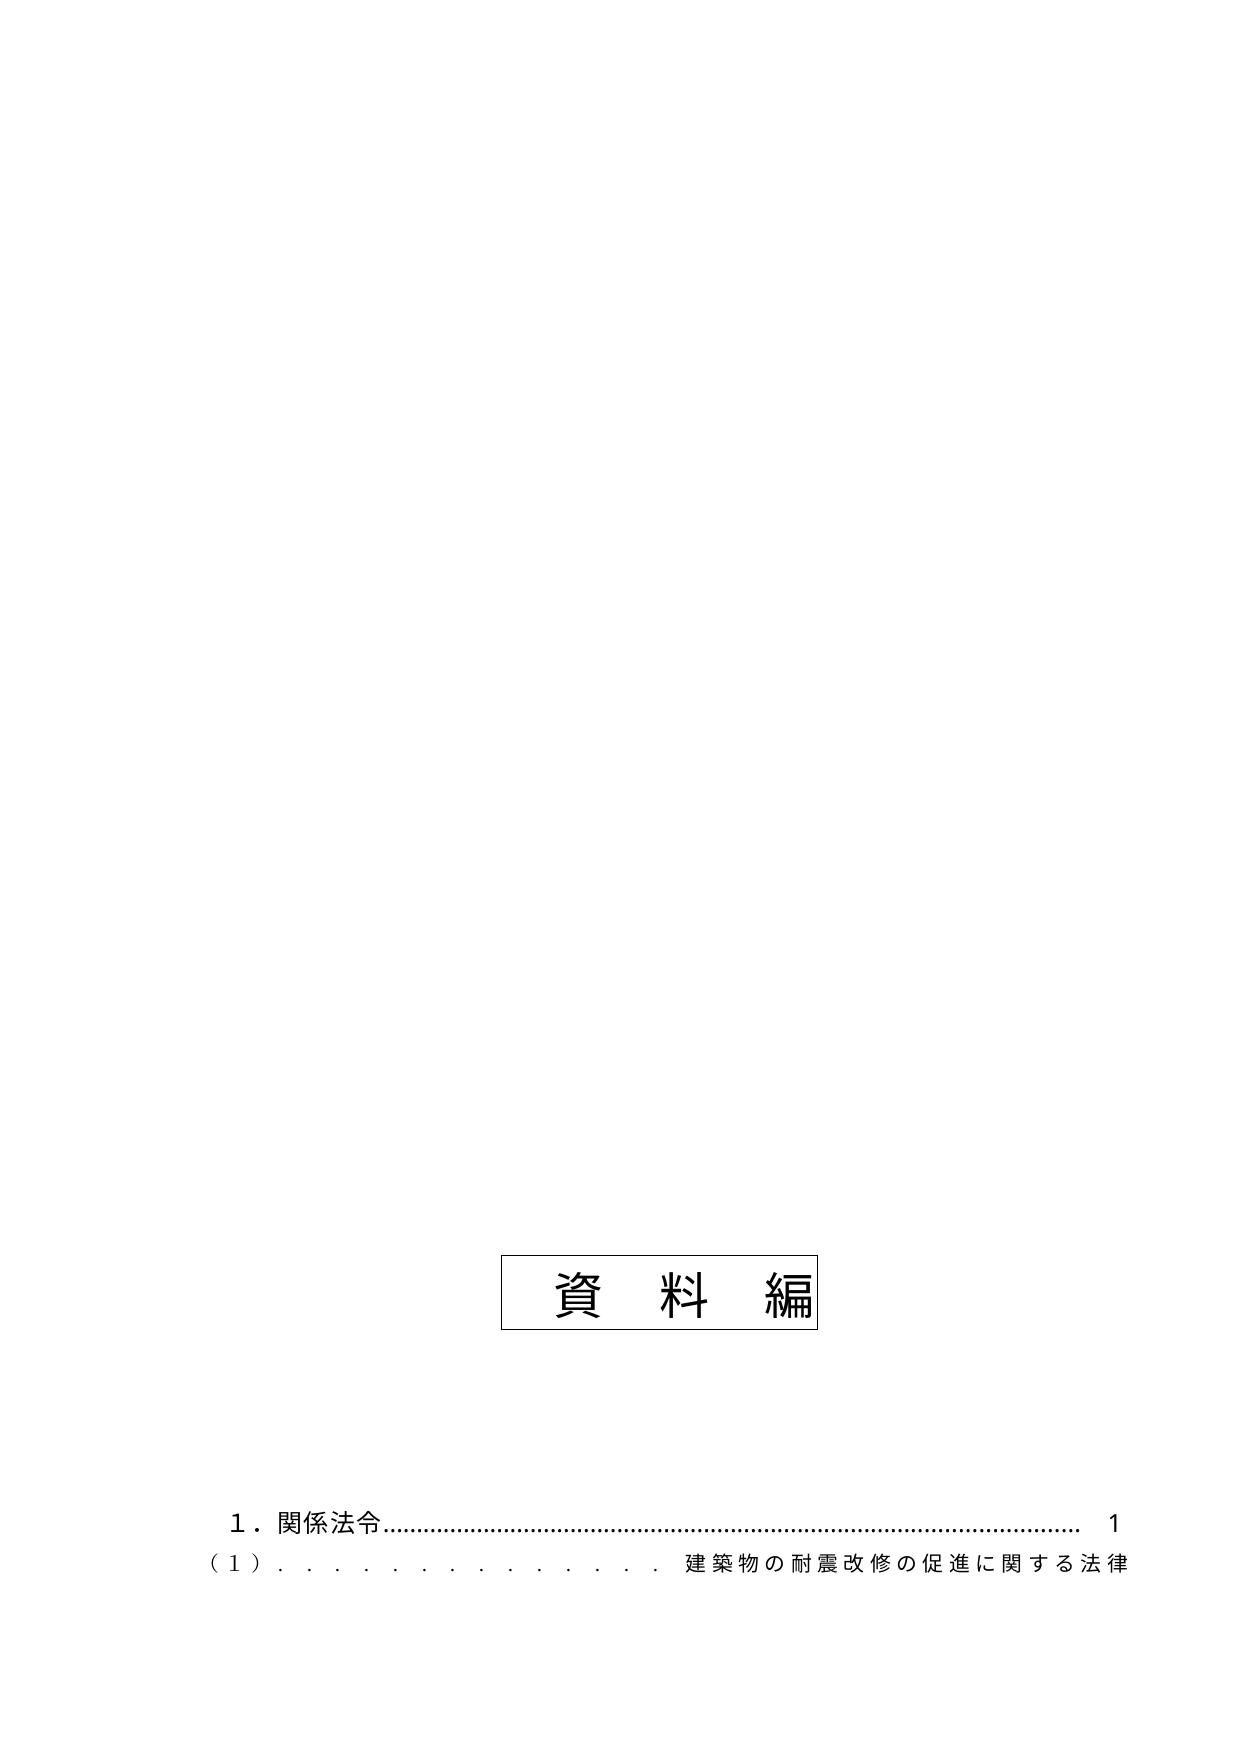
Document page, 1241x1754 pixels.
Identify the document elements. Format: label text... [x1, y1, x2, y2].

text １．関係法令 1 [172, 1500, 1066, 1542]
list 建築物の耐震改修の促進に関する法律 1 [192, 1542, 1066, 1583]
text 資 料 編 [146, 1251, 1094, 1334]
